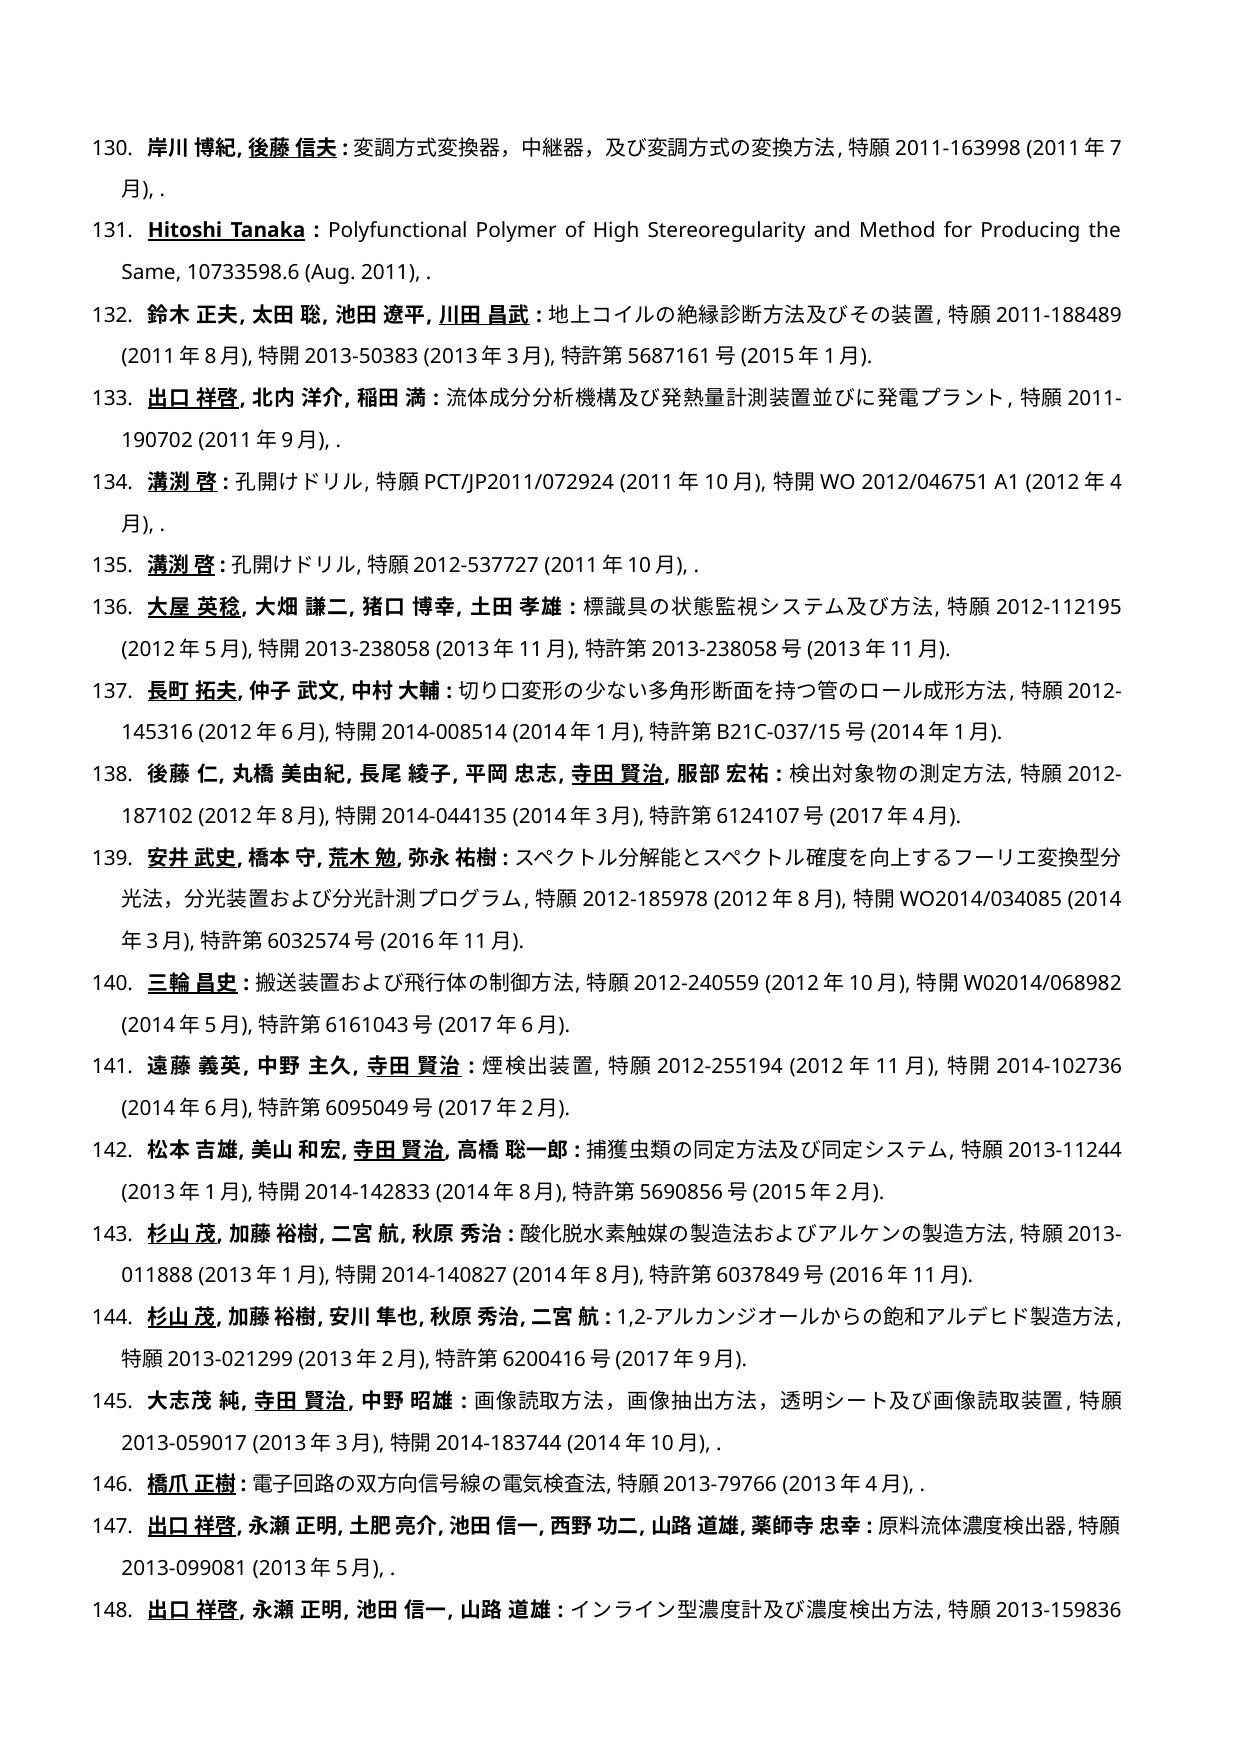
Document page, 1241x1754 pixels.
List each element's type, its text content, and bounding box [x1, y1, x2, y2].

list 安井 武史, 橋本 守, 荒木 勉, 弥永 祐樹 : スペクトル分解能とスペクトル確度を向上するフーリエ変換型分光法，分光装置および分光計測プログラム, 特願2012-185978 (2012年8月), 特開WO2014/034085 (2014年3月), 特許第6032574号 (2016年11月). [92, 835, 1122, 961]
list 杉山 茂, 加藤 裕樹, 二宮 航, 秋原 秀治 : 酸化脱水素触媒の製造法およびアルケンの製造方法, 特願2013-011888 (2013年1月), 特開2014-140827 (2014年8月), 特許第6037849号 (2016年11月). [92, 1211, 1122, 1295]
list 杉山 茂, 加藤 裕樹, 安川 隼也, 秋原 秀治, 二宮 航 : 1,2-アルカンジオールからの飽和アルデヒド製造方法, 特願2013-021299 (2013年2月), 特許第6200416号 (2017年9月). [92, 1295, 1122, 1378]
list 溝渕 啓 : 孔開けドリル, 特願2012-537727 (2011年10月), . [92, 543, 1122, 584]
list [92, 1587, 1122, 1629]
list 岸川 博紀, 後藤 信夫 : 変調方式変換器，中継器，及び変調方式の変換方法, 特願2011-163998 (2011年7月), . [92, 125, 1122, 209]
list 後藤 仁, 丸橋 美由紀, 長尾 綾子, 平岡 忠志, 寺田 賢治, 服部 宏祐 : 検出対象物の測定方法, 特願2012-187102 (2012年8月), 特開2014-044135 (2014年3月), 特許第6124107号 (2017年4月). [92, 752, 1122, 835]
list 鈴木 正夫, 太田 聡, 池田 遼平, 川田 昌武 : 地上コイルの絶縁診断方法及びその装置, 特願2011-188489 (2011年8月), 特開2013-50383 (2013年3月), 特許第5687161号 (2015年1月). [92, 292, 1122, 376]
list 出口 祥啓, 北内 洋介, 稲田 満 : 流体成分分析機構及び発熱量計測装置並びに発電プラント, 特願2011-190702 (2011年9月), . [92, 376, 1122, 459]
list 大屋 英稔, 大畑 謙二, 猪口 博幸, 土田 孝雄 : 標識具の状態監視システム及び方法, 特願2012-112195 (2012年5月), 特開2013-238058 (2013年11月), 特許第2013-238058号 (2013年11月). [92, 584, 1122, 668]
list 大志茂 純, 寺田 賢治, 中野 昭雄 : 画像読取方法，画像抽出方法，透明シート及び画像読取装置, 特願2013-059017 (2013年3月), 特開2014-183744 (2014年10月), . [92, 1378, 1122, 1462]
list 橋爪 正樹 : 電子回路の双方向信号線の電気検査法, 特願2013-79766 (2013年4月), . [92, 1462, 1122, 1503]
list 出口 祥啓, 永瀬 正明, 土肥 亮介, 池田 信一, 西野 功二, 山路 道雄, 薬師寺 忠幸 : 原料流体濃度検出器, 特願2013-099081 (2013年5月), . [92, 1503, 1122, 1587]
list 溝渕 啓 : 孔開けドリル, 特願PCT/JP2011/072924 (2011年10月), 特開WO 2012/046751 A1 (2012年4月), . [92, 459, 1122, 543]
list Hitoshi Tanaka : Polyfunctional Polymer of High Stereoregularity and Method for Producing the Same, 10733598.6 (Aug. 2011), . [92, 209, 1122, 292]
list 遠藤 義英, 中野 主久, 寺田 賢治 : 煙検出装置, 特願2012-255194 (2012年11月), 特開2014-102736 (2014年6月), 特許第6095049号 (2017年2月). [92, 1044, 1122, 1128]
list 三輪 昌史 : 搬送装置および飛行体の制御方法, 特願2012-240559 (2012年10月), 特開W02014/068982 (2014年5月), 特許第6161043号 (2017年6月). [92, 961, 1122, 1044]
list 長町 拓夫, 仲子 武文, 中村 大輔 : 切り口変形の少ない多角形断面を持つ管のロール成形方法, 特願2012-145316 (2012年6月), 特開2014-008514 (2014年1月), 特許第B21C-037/15号 (2014年1月). [92, 668, 1122, 752]
list 松本 吉雄, 美山 和宏, 寺田 賢治, 高橋 聡一郎 : 捕獲虫類の同定方法及び同定システム, 特願2013-11244 (2013年1月), 特開2014-142833 (2014年8月), 特許第5690856号 (2015年2月). [92, 1128, 1122, 1211]
